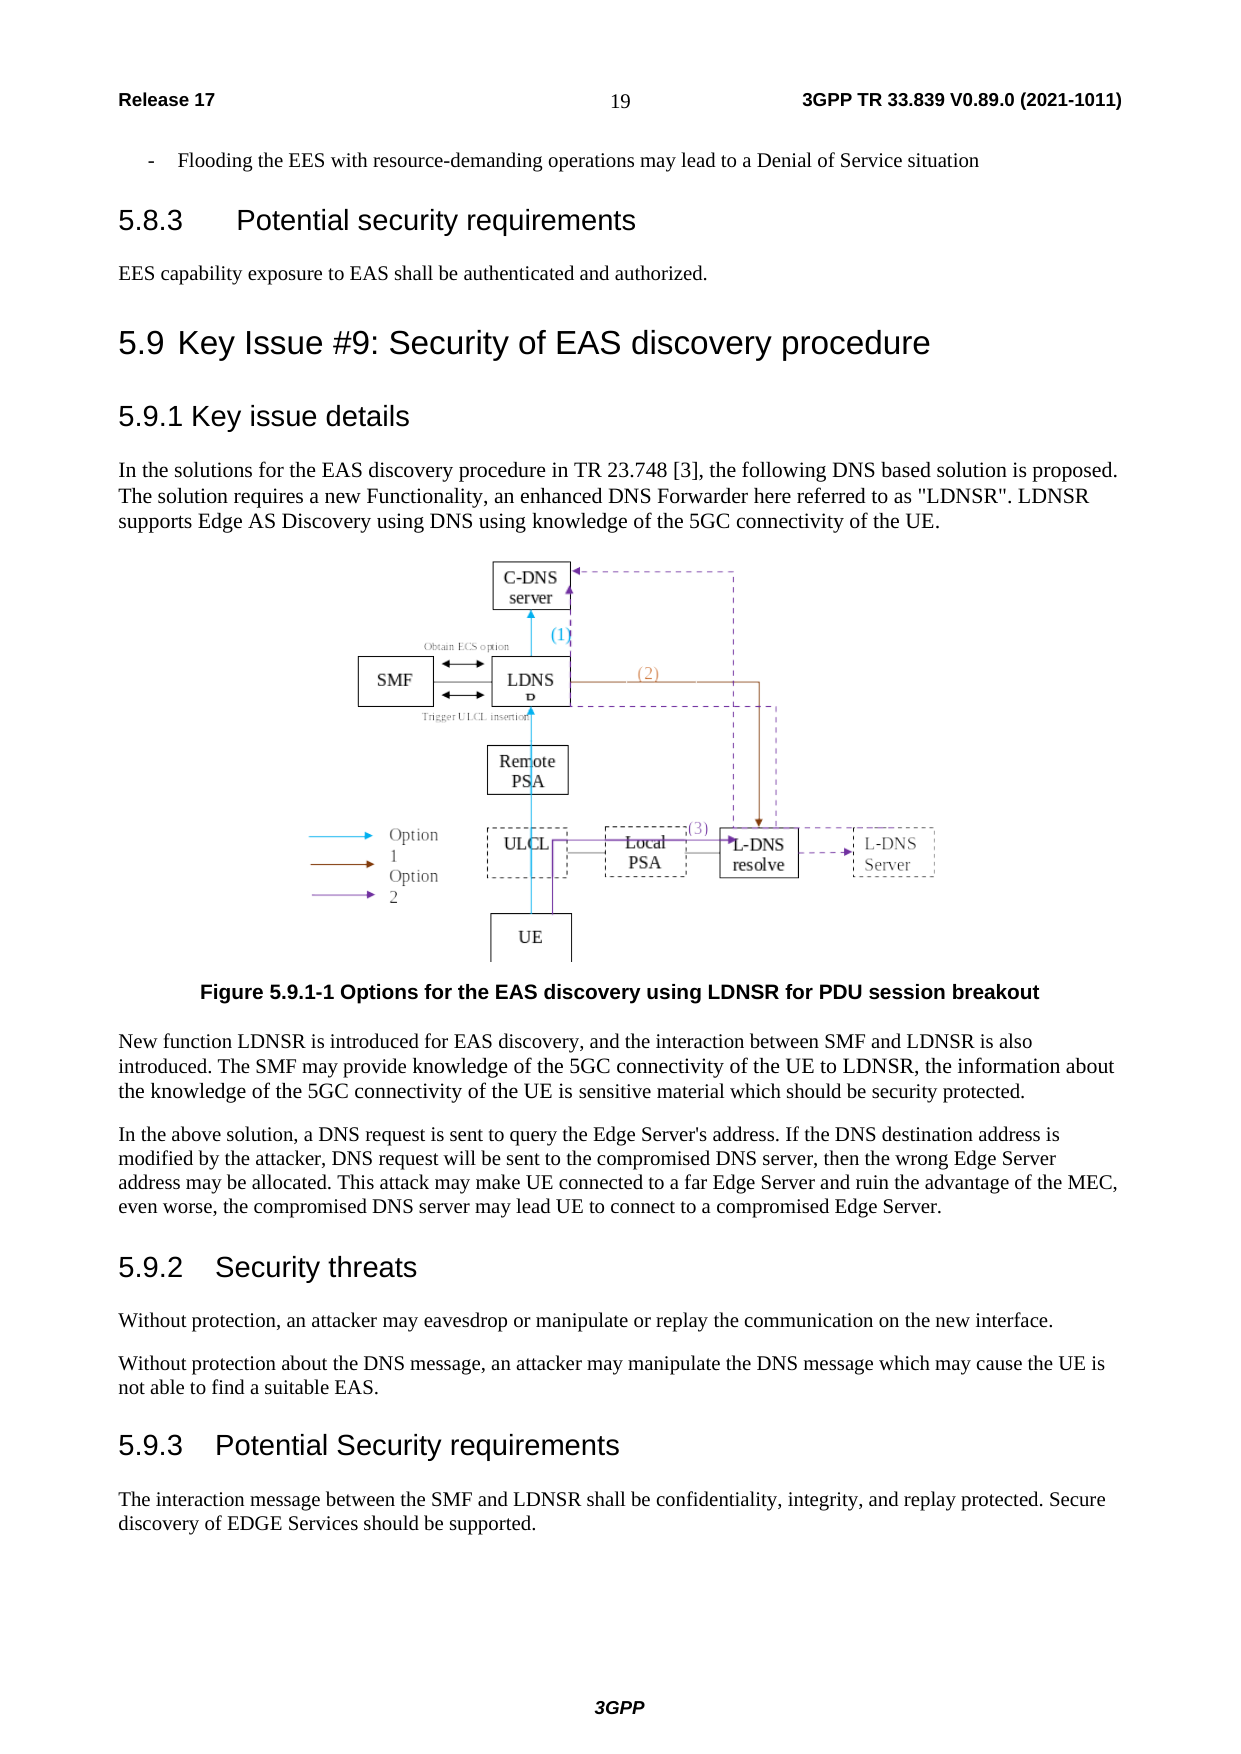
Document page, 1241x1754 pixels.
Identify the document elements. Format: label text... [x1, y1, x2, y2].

text In the solutions for the EAS discovery procedure in TR 23.748 [3], the following DNS based solution is proposed. The solution requires a new Functionality, an enhanced DNS Forwarder here referred to as "LDNSR". LDNSR supports Edge AS Discovery using DNS using knowledge of the 5GC connectivity of the UE. [118, 457, 1122, 533]
text Without protection about the DNS message, an attacker may manipulate the DNS message which may cause the UE is not able to find a suitable EAS. [118, 1351, 1122, 1399]
subtitle 5.9.1 Key issue details [118, 399, 1122, 432]
text Figure 5.9.1-1 Options for the EAS discovery using LDNSR for PDU session breakout [118, 980, 1122, 1004]
text The interaction message between the SMF and LDNSR shall be confidentiality, integrity, and replay protected. Secure discovery of EDGE Services should be supported. [118, 1487, 1122, 1535]
subtitle 5.9.2 Security threats [118, 1250, 1122, 1283]
subtitle 5.8.3 Potential security requirements [118, 203, 1122, 236]
text - Flooding the EES with resource-demanding operations may lead to a Denial of Service situation [148, 147, 1122, 172]
text EES capability exposure to EAS shall be authenticated and authorized. [118, 261, 1122, 285]
text Without protection, an attacker may eavesdrop or manipulate or replay the communication on the new interface. [118, 1308, 1122, 1332]
text In the above solution, a DNS request is sent to query the Edge Server's address. If the DNS destination address is modified by the attacker, DNS request will be sent to the compromised DNS server, then the wrong Edge Server address may be allocated. This attack may make UE connected to a far Edge Server and ruin the advantage of the MEC, even worse, the compromised DNS server may lead UE to connect to a compromised Edge Server. [118, 1122, 1122, 1218]
subtitle 5.9.3 Potential Security requirements [118, 1428, 1122, 1462]
text New function LDNSR is introduced for EAS discovery, and the interaction between SMF and LDNSR is also introduced. The SMF may provide knowledge of the 5GC connectivity of the UE to LDNSR, the information about the knowledge of the 5GC connectivity of the UE is sensitive material which should be security protected. [118, 1029, 1122, 1103]
subtitle 5.9 Key Issue #9: Security of EAS discovery procedure [118, 323, 1122, 361]
